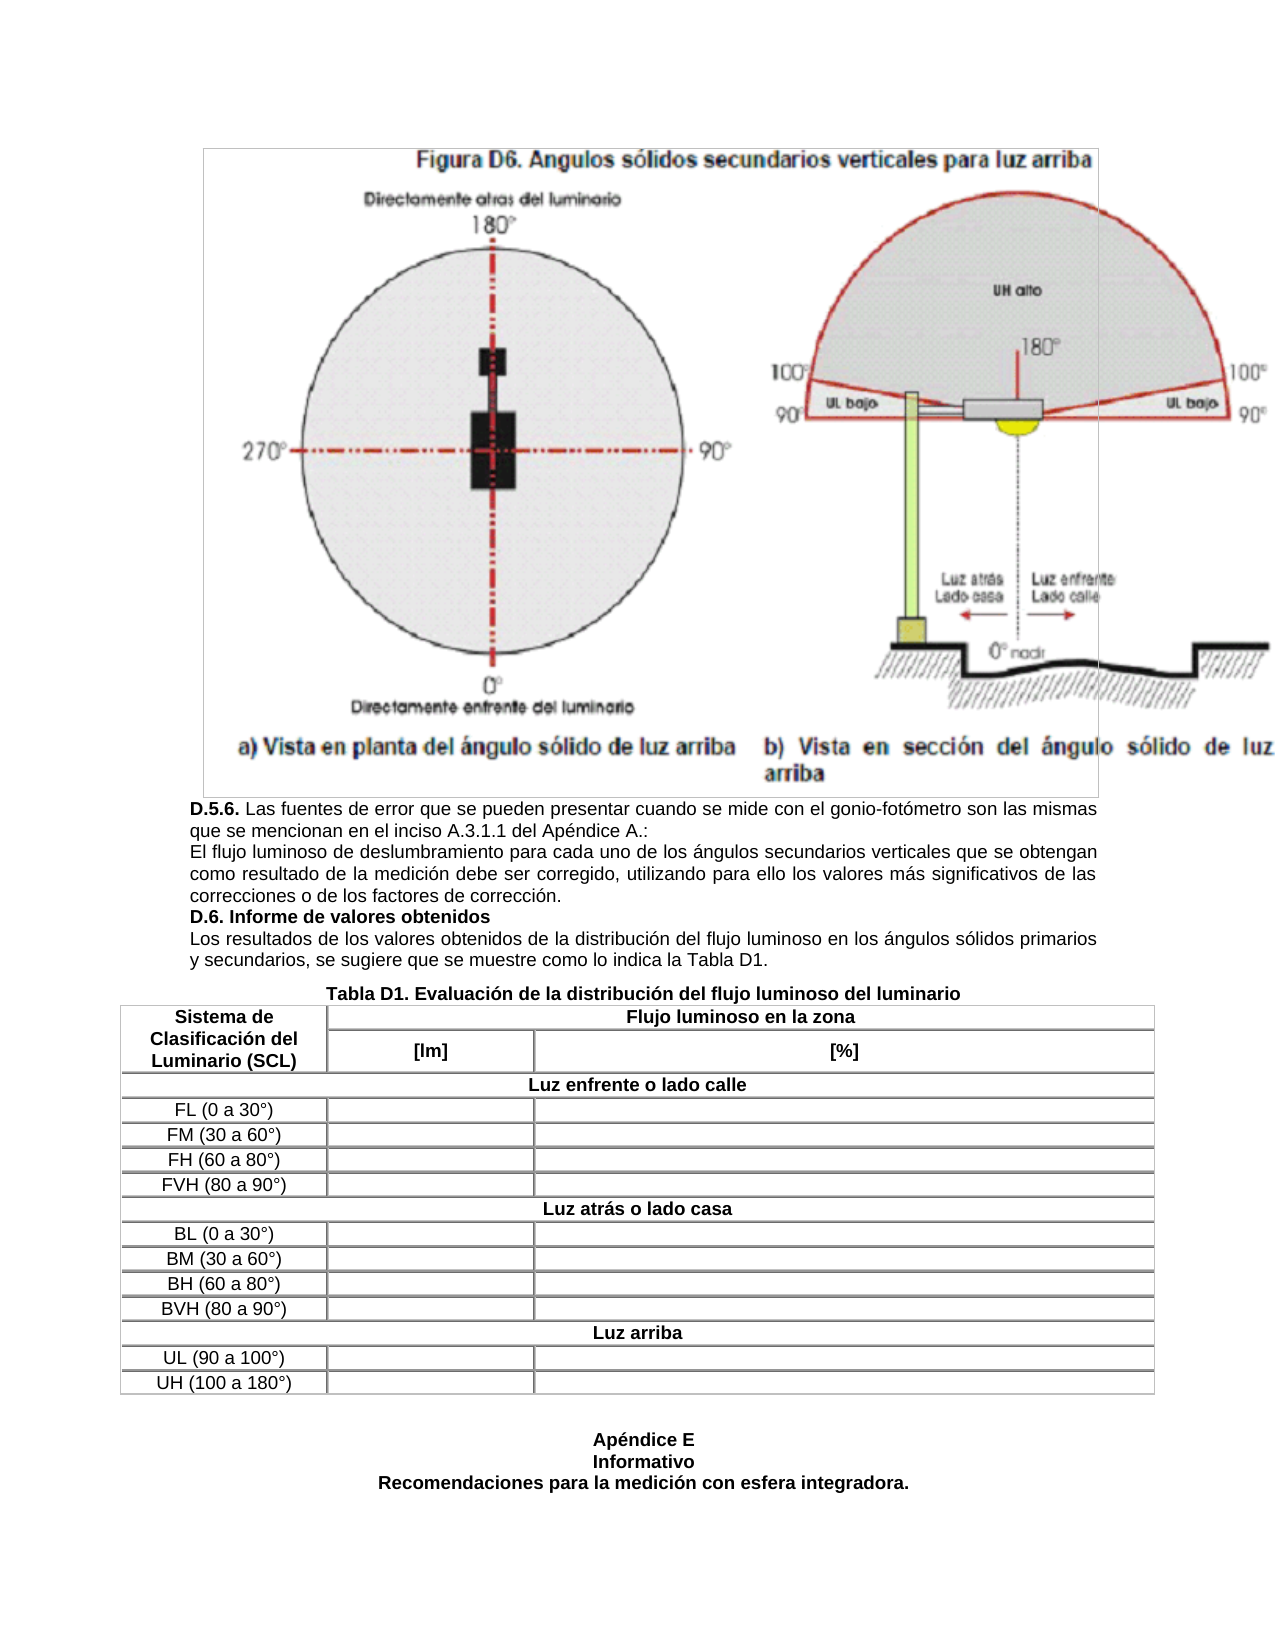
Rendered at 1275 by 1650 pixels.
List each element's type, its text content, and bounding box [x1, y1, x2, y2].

table_cell [536, 1248, 1154, 1269]
table_cell Luz arriba [121, 1322, 1154, 1344]
table_cell [329, 1273, 533, 1294]
table_cell [329, 1149, 533, 1170]
table_header Flujo luminoso en la zona [329, 1006, 1154, 1028]
text El flujo luminoso de deslumbramiento para cada uno de los ángulos secundarios verticales que se obtengan como resultado de la medición debe ser corregido, utilizando para ello los valores más significativos de las correcciones o de los factores de corrección. [189, 841, 1098, 906]
text Recomendaciones para la medición con esfera integradora. [189, 1472, 1098, 1494]
table_cell BVH (80 a 90°) [121, 1298, 326, 1319]
text D.5.6. Las fuentes de error que se pueden presentar cuando se mide con el gonio-fotómetro son las mismas que se mencionan en el inciso A.3.1.1 del Apéndice A.: [189, 798, 1098, 841]
text Tabla D1. Evaluación de la distribución del flujo luminoso del luminario [189, 983, 1098, 1005]
table_cell [536, 1347, 1154, 1368]
table_cell BM (30 a 60°) [121, 1248, 326, 1269]
text D.6. Informe de valores obtenidos [189, 906, 1098, 928]
table_cell [329, 1099, 533, 1121]
table_cell UL (90 a 100°) [121, 1347, 326, 1368]
text Informativo [189, 1451, 1098, 1472]
table_cell FM (30 a 60°) [121, 1124, 326, 1145]
table_header Sistema de Clasificación del Luminario (SCL) [121, 1006, 326, 1071]
table_cell BL (0 a 30°) [121, 1223, 326, 1244]
table_cell [536, 1174, 1154, 1195]
table_cell FH (60 a 80°) [121, 1149, 326, 1170]
table_cell [329, 1124, 533, 1145]
table_cell [536, 1099, 1154, 1121]
table_cell [536, 1149, 1154, 1170]
table_cell [329, 1372, 533, 1393]
text Apéndice E [189, 1429, 1098, 1451]
table_cell Luz atrás o lado casa [121, 1198, 1154, 1220]
table_cell [536, 1223, 1154, 1244]
table_cell [536, 1298, 1154, 1319]
table_cell [lm] [329, 1031, 533, 1071]
table_cell [329, 1347, 533, 1368]
table_cell [329, 1248, 533, 1269]
text Los resultados de los valores obtenidos de la distribución del flujo luminoso en los ángulos sólidos primarios y secundarios, se sugiere que se muestre como lo indica la Tabla D1. [189, 928, 1098, 971]
table_cell [536, 1372, 1154, 1393]
table_cell BH (60 a 80°) [121, 1273, 326, 1294]
table_cell [536, 1124, 1154, 1145]
table_cell UH (100 a 180°) [121, 1372, 326, 1393]
table_cell [%] [536, 1031, 1154, 1071]
table_cell [329, 1223, 533, 1244]
table_cell [536, 1273, 1154, 1294]
table_cell Luz enfrente o lado calle [121, 1074, 1154, 1096]
table_cell FVH (80 a 90°) [121, 1174, 326, 1195]
table_cell FL (0 a 30°) [121, 1099, 326, 1121]
table_cell [329, 1298, 533, 1319]
table_cell [329, 1174, 533, 1195]
